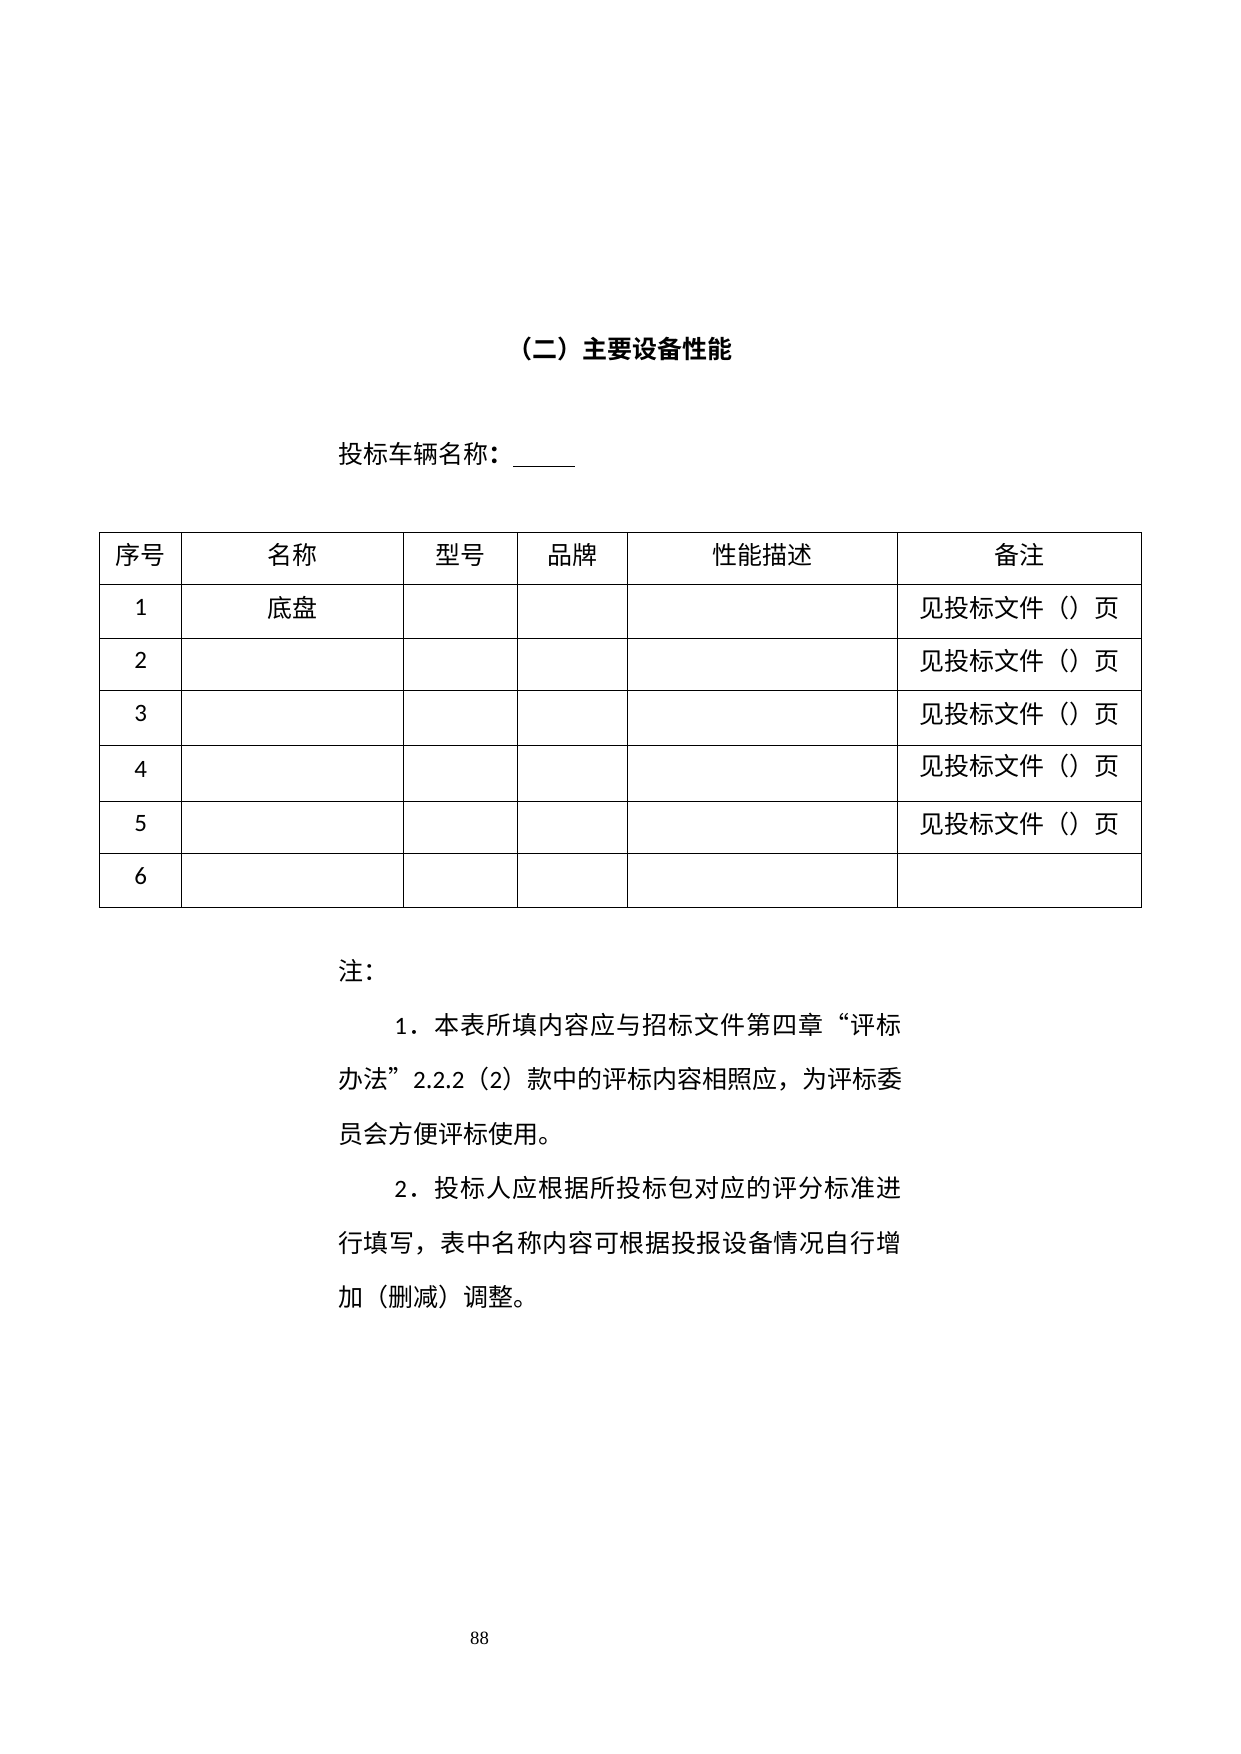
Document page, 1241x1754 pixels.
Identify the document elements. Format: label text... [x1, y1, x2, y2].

text （二）主要设备性能 [188, 329, 1052, 366]
table_cell 6 [100, 854, 181, 907]
table_cell [404, 639, 517, 690]
text 2．投标人应根据所投标包对应的评分标准进行填写，表中名称内容可根据投报设备情况自行增加（删减）调整。 [338, 1169, 902, 1314]
table_header 型号 [404, 533, 517, 584]
table_cell [628, 691, 897, 744]
table_cell 底盘 [182, 585, 403, 638]
table_cell [518, 691, 627, 744]
text 1．本表所填内容应与招标文件第四章“评标办法”2.2.2（2）款中的评标内容相照应，为评标委员会方便评标使用。 [338, 1006, 902, 1151]
table_header 品牌 [518, 533, 627, 584]
table_cell [182, 746, 403, 801]
table_header 性能描述 [628, 533, 897, 584]
table_cell [518, 746, 627, 801]
table_cell [518, 639, 627, 690]
table_cell [518, 854, 627, 907]
table_cell 2 [100, 639, 181, 690]
table_header 备注 [898, 533, 1141, 584]
text 投标车辆名称： [338, 434, 902, 471]
table_cell 4 [100, 746, 181, 801]
table_cell 见投标文件（）页 [898, 639, 1141, 690]
table_cell 见投标文件（）页 [898, 691, 1141, 744]
table_cell [404, 585, 517, 638]
table_cell [628, 585, 897, 638]
table_cell [404, 802, 517, 853]
table_header 序号 [100, 533, 181, 584]
table_cell [404, 746, 517, 801]
table_cell [628, 854, 897, 907]
table_cell 1 [100, 585, 181, 638]
table_cell [182, 802, 403, 853]
table_cell 见投标文件（）页 [898, 746, 1141, 801]
table_cell 3 [100, 691, 181, 744]
table_cell [182, 639, 403, 690]
table_cell [628, 746, 897, 801]
table_cell 见投标文件（）页 [898, 802, 1141, 853]
table_cell [898, 854, 1141, 907]
table_cell [628, 802, 897, 853]
text 注： [338, 951, 902, 987]
table_cell [518, 802, 627, 853]
table_cell [404, 691, 517, 744]
table_cell [182, 854, 403, 907]
table_cell [628, 639, 897, 690]
table_cell 见投标文件（）页 [898, 585, 1141, 638]
table_header 名称 [182, 533, 403, 584]
table_cell [404, 854, 517, 907]
table_cell [518, 585, 627, 638]
table_cell [182, 691, 403, 744]
table_cell 5 [100, 802, 181, 853]
